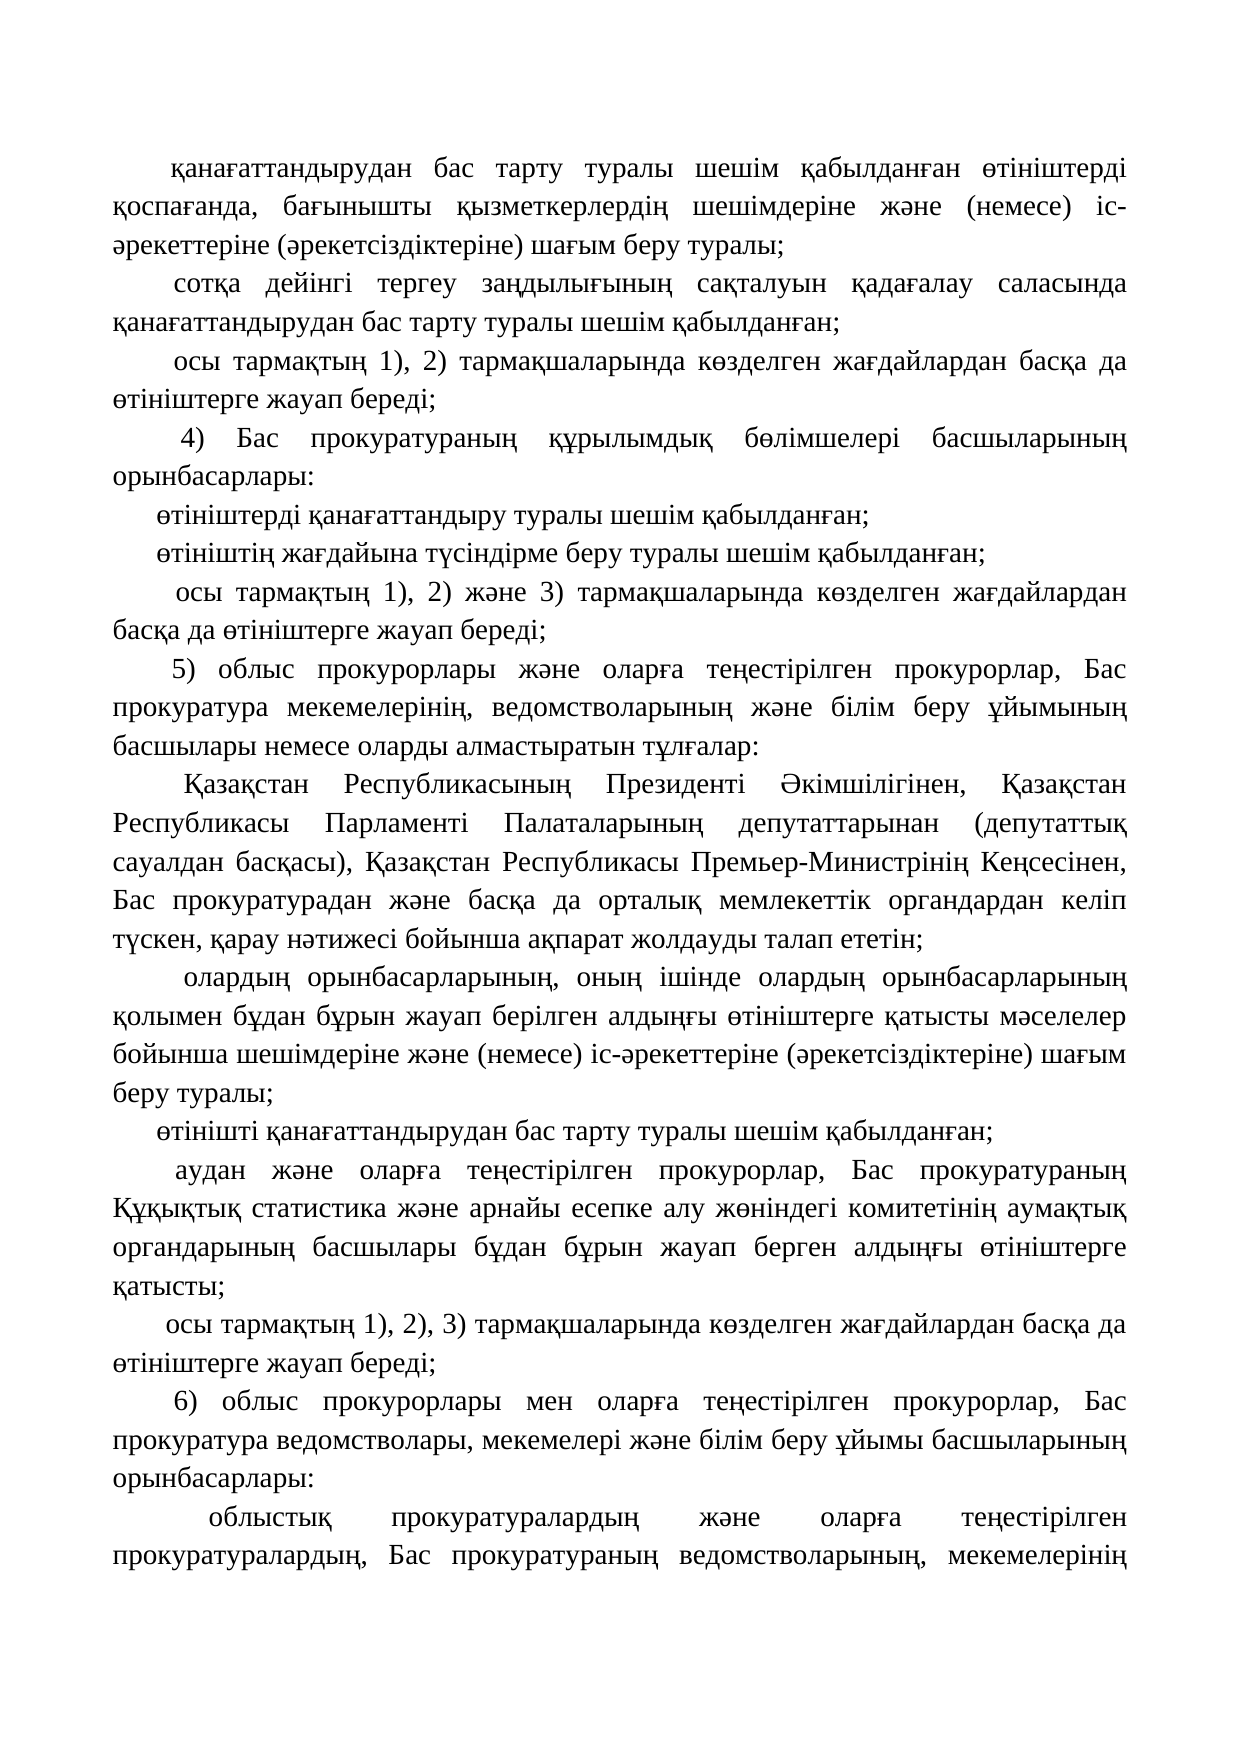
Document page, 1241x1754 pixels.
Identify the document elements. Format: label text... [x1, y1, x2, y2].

text 6) облыс прокурорлары мен оларға теңестірілген прокурорлар, Бас прокуратура ведомстволары, мекемелері және білім беру ұйымы басшыларының орынбасарлары: [112, 1383, 1128, 1494]
text осы тармақтың 1), 2), 3) тармақшаларында көзделген жағдайлардан басқа да өтініштерге жауап береді; [112, 1306, 1128, 1378]
text Қазақстан Республикасының Президенті Әкімшілігінен, Қазақстан Республикасы Парламенті Палаталарының депутаттарынан (депутаттық сауалдан басқасы), Қазақстан Республикасы Премьер-Министрінің Кеңсесінен, Бас прокуратурадан және басқа да орталық мемлекеттік органдардан келіп түскен, қарау нәтижесі бойынша ақпарат жолдауды талап ететін; [112, 767, 1128, 954]
text өтінішті қанағаттандырудан бас тарту туралы шешім қабылданған; [112, 1113, 1128, 1147]
text сотқа дейінгі тергеу заңдылығының сақталуын қадағалау саласында қанағаттандырудан бас тарту туралы шешім қабылданған; [112, 266, 1128, 338]
text 5) облыс прокурорлары және оларға теңестірілген прокурорлар, Бас прокуратура мекемелерінің, ведомстволарының және білім беру ұйымының басшылары немесе оларды алмастыратын тұлғалар: [112, 651, 1128, 762]
text өтініштерді қанағаттандыру туралы шешім қабылданған; [112, 497, 1128, 530]
text олардың орынбасарларының, оның ішінде олардың орынбасарларының қолымен бұдан бұрын жауап берілген алдыңғы өтініштерге қатысты мәселелер бойынша шешімдеріне және (немесе) іс-әрекеттеріне (әрекетсіздіктеріне) шағым беру туралы; [112, 959, 1128, 1108]
text өтініштің жағдайына түсіндірме беру туралы шешім қабылданған; [112, 535, 1128, 569]
text осы тармақтың 1), 2) тармақшаларында көзделген жағдайлардан басқа да өтініштерге жауап береді; [112, 343, 1128, 415]
text осы тармақтың 1), 2) және 3) тармақшаларында көзделген жағдайлардан басқа да өтініштерге жауап береді; [112, 574, 1128, 646]
text аудан және оларға теңестірілген прокурорлар, Бас прокуратураның Құқықтық статистика және арнайы есепке алу жөніндегі комитетінің аумақтық органдарының басшылары бұдан бұрын жауап берген алдыңғы өтініштерге қатысты; [112, 1152, 1128, 1301]
text 4) Бас прокуратураның құрылымдық бөлімшелері басшыларының орынбасарлары: [112, 420, 1128, 492]
text қанағаттандырудан бас тарту туралы шешім қабылданған өтініштерді қоспағанда, бағынышты қызметкерлердің шешімдеріне және (немесе) іс-әрекеттеріне (әрекетсіздіктеріне) шағым беру туралы; [112, 150, 1128, 261]
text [112, 1499, 1128, 1571]
